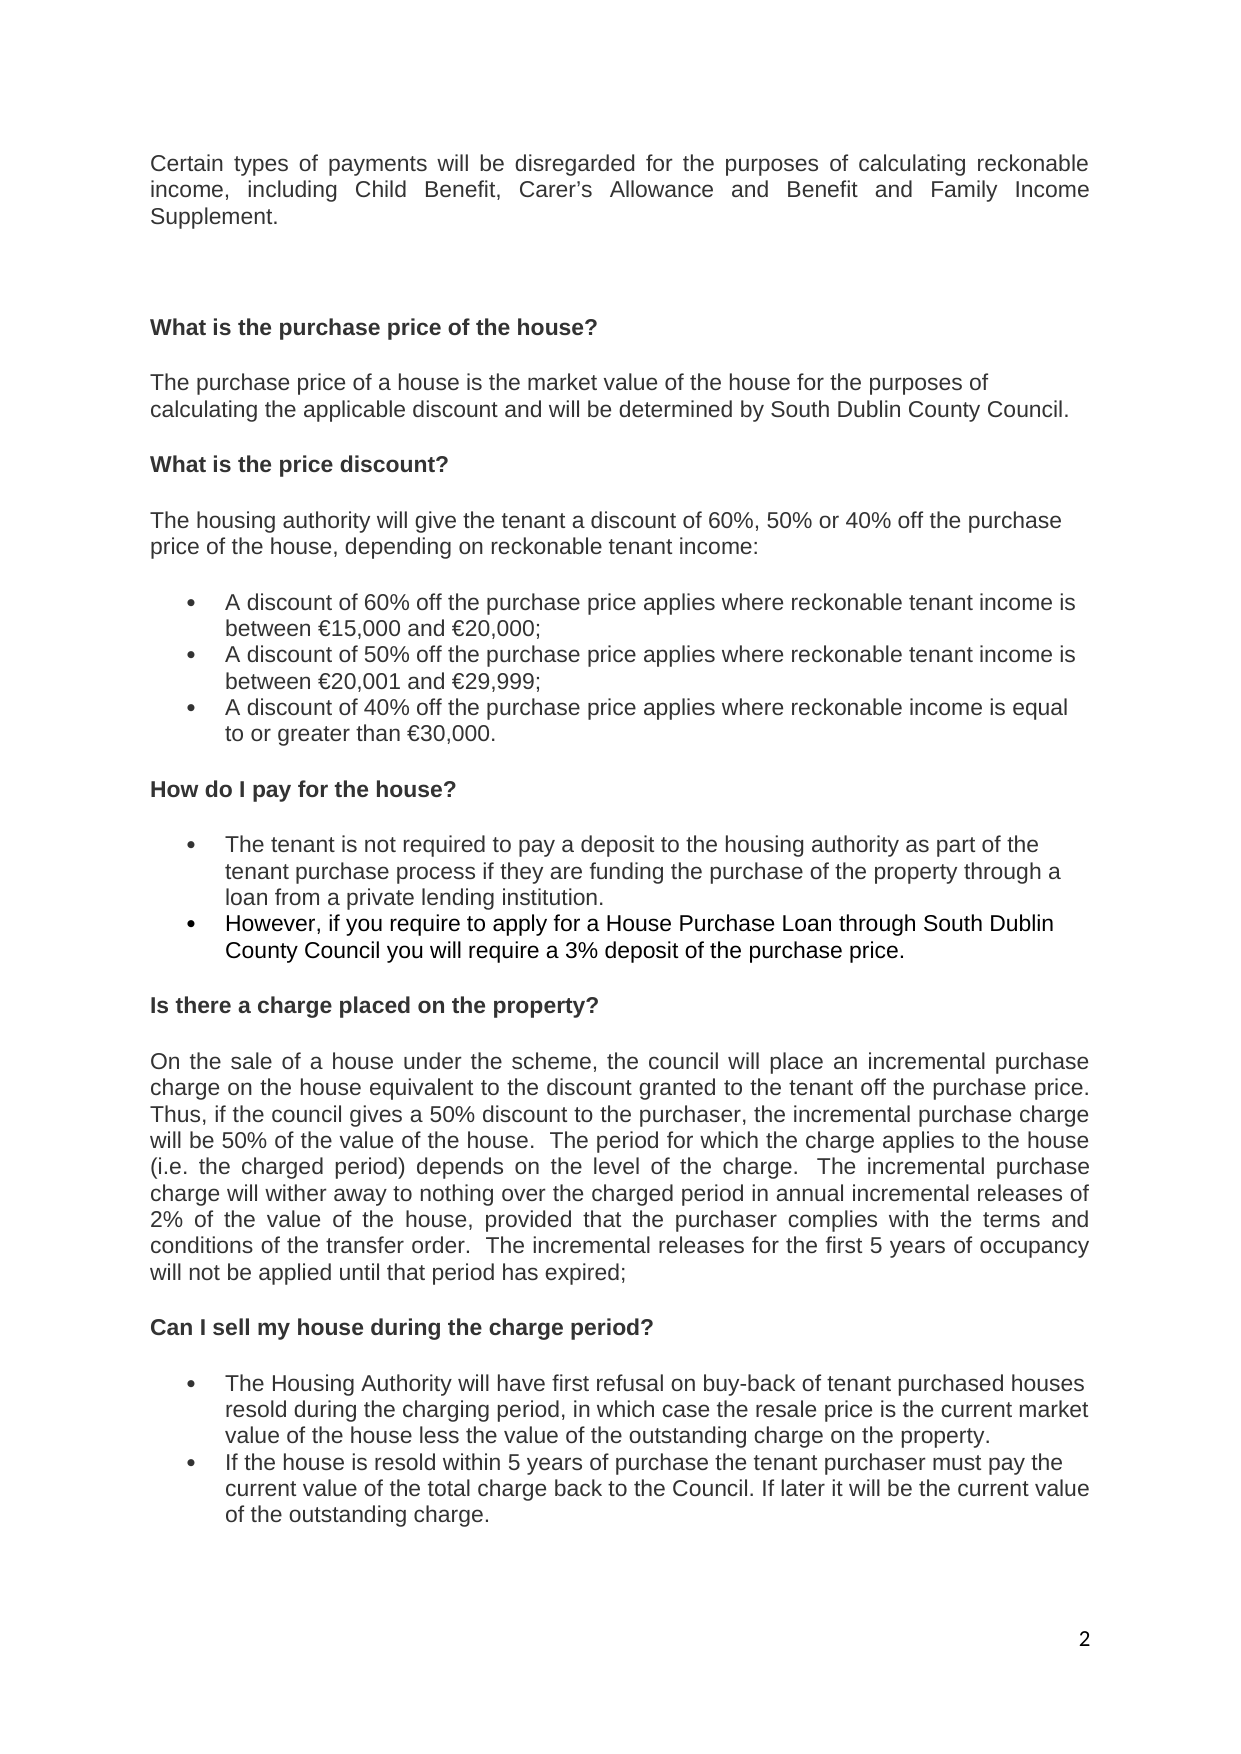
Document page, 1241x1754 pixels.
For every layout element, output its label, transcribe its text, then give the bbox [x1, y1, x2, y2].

list The Housing Authority will have first refusal on buy-back of tenant purchased houses resold during the charging period, in which case the resale price is the current market value of the house less the value of the outstanding charge on the property. [187, 1370, 1090, 1449]
text Is there a charge placed on the property? [150, 992, 1090, 1019]
list The tenant is not required to pay a deposit to the housing authority as part of the tenant purchase process if they are funding the purchase of the property through a loan from a private lending institution. [187, 831, 1090, 910]
text Can I sell my house during the charge period? [150, 1314, 1090, 1341]
text How do I pay for the house? [150, 776, 1090, 802]
list A discount of 50% off the purchase price applies where reckonable tenant income is between €20,001 and €29,999; [187, 641, 1090, 694]
list A discount of 60% off the purchase price applies where reckonable tenant income is between €15,000 and €20,000; [187, 588, 1090, 641]
list If the house is resold within 5 years of purchase the tenant purchaser must pay the current value of the total charge back to the Council. If later it will be the current value of the outstanding charge. [187, 1449, 1090, 1528]
text Certain types of payments will be disregarded for the purposes of calculating reckonable income, including Child Benefit, Carer’s Allowance and Benefit and Family Income Supplement. [150, 150, 1090, 229]
text The housing authority will give the tenant a discount of 60%, 50% or 40% off the purchase price of the house, depending on reckonable tenant income: [150, 507, 1090, 559]
list A discount of 40% off the purchase price applies where reckonable income is equal to or greater than €30,000. [187, 694, 1090, 747]
text The purchase price of a house is the market value of the house for the purposes of calculating the applicable discount and will be determined by South Dublin County Council. [150, 369, 1090, 422]
text What is the purchase price of the house? [150, 314, 1090, 340]
list However, if you require to apply for a House Purchase Loan through South Dublin County Council you will require a 3% deposit of the purchase price. [187, 910, 1090, 963]
text On the sale of a house under the scheme, the council will place an incremental purchase charge on the house equivalent to the discount granted to the tenant off the purchase price. Thus, if the council gives a 50% discount to the purchaser, the incremental purchase charge will be 50% of the value of the house. The period for which the charge applies to the house (i.e. the charged period) depends on the level of the charge. The incremental purchase charge will wither away to nothing over the charged period in annual incremental releases of 2% of the value of the house, provided that the purchaser complies with the terms and conditions of the transfer order. The incremental releases for the first 5 years of occupancy will not be applied until that period has expired; [150, 1048, 1090, 1285]
text What is the price discount? [150, 451, 1090, 477]
